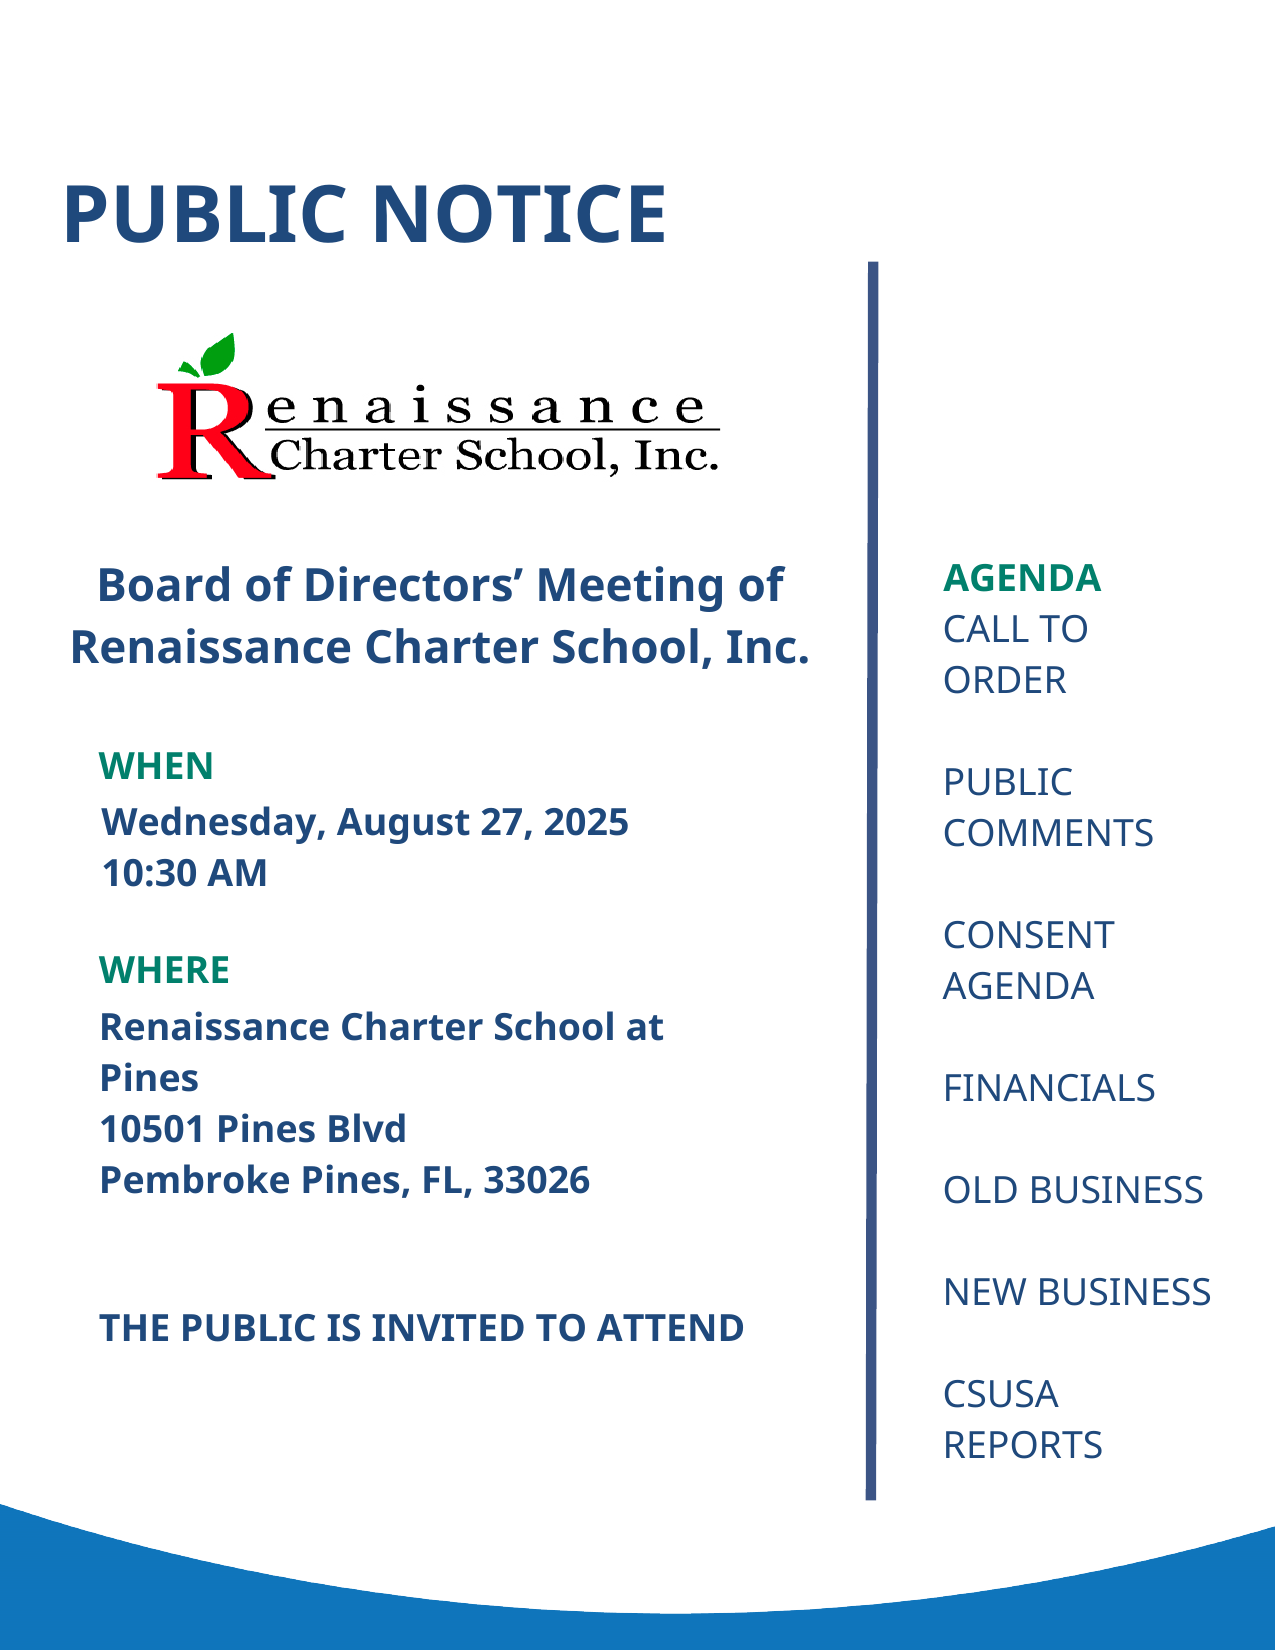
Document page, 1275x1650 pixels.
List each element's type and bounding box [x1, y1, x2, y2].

picture [0, 1500, 1275, 1650]
picture [150, 333, 721, 507]
